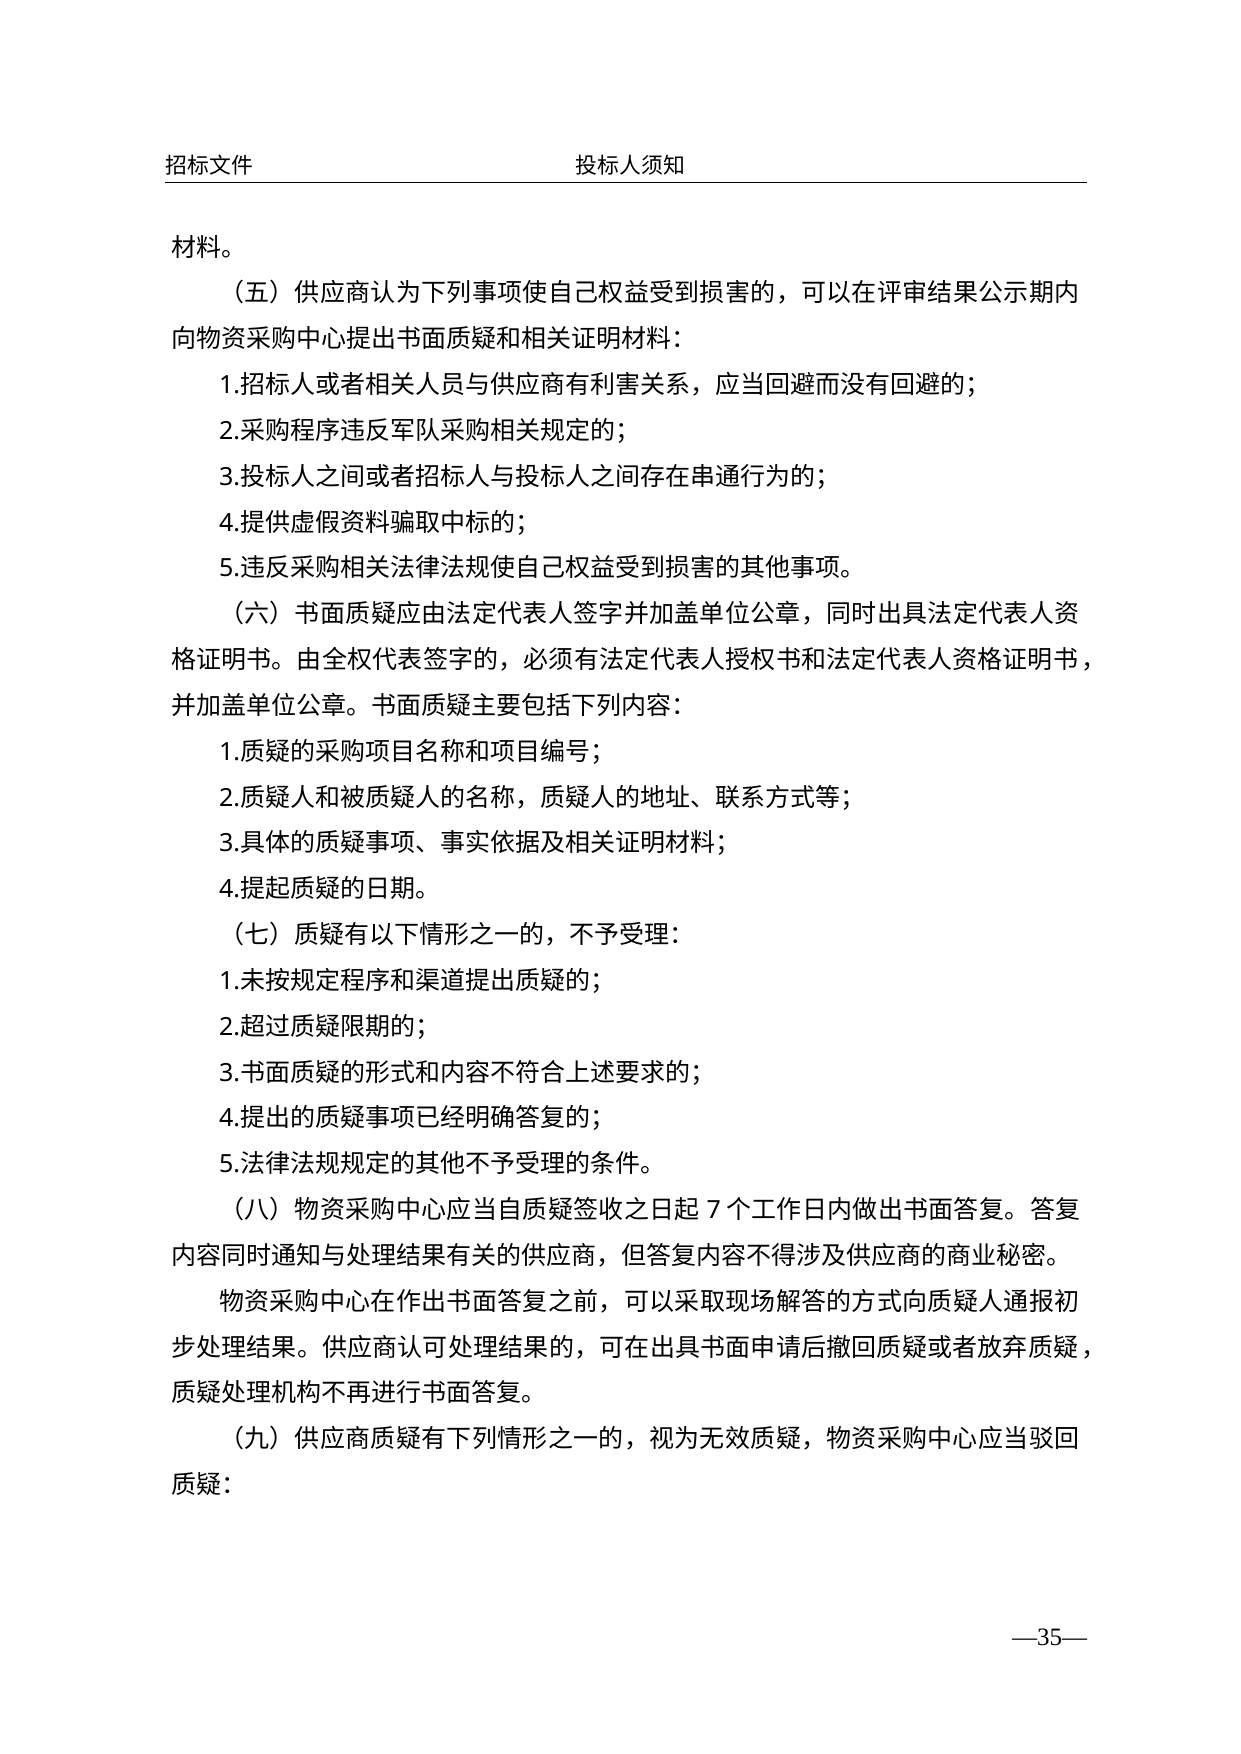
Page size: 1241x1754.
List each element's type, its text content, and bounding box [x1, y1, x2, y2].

text （九）供应商质疑有下列情形之一的，视为无效质疑，物资采购中心应当驳回质疑： [171, 1411, 1081, 1503]
text 1.招标人或者相关人员与供应商有利害关系，应当回避而没有回避的； [171, 357, 1081, 403]
text （五）供应商认为下列事项使自己权益受到损害的，可以在评审结果公示期内，向物资采购中心提出书面质疑和相关证明材料： [171, 265, 1081, 357]
text 3.书面质疑的形式和内容不符合上述要求的； [171, 1044, 1081, 1090]
text 4.提供虚假资料骗取中标的； [171, 494, 1081, 540]
text 3.具体的质疑事项、事实依据及相关证明材料； [171, 815, 1081, 861]
text 5.违反采购相关法律法规使自己权益受到损害的其他事项。 [171, 540, 1081, 586]
text 2.质疑人和被质疑人的名称，质疑人的地址、联系方式等； [171, 769, 1081, 815]
text 3.投标人之间或者招标人与投标人之间存在串通行为的； [171, 448, 1081, 494]
text 4.提出的质疑事项已经明确答复的； [171, 1090, 1081, 1136]
text （六）书面质疑应由法定代表人签字并加盖单位公章，同时出具法定代表人资格证明书。由全权代表签字的，必须有法定代表人授权书和法定代表人资格证明书，并加盖单位公章。书面质疑主要包括下列内容： [171, 586, 1081, 723]
text 物资采购中心在作出书面答复之前，可以采取现场解答的方式向质疑人通报初步处理结果。供应商认可处理结果的，可在出具书面申请后撤回质疑或者放弃质疑，质疑处理机构不再进行书面答复。 [171, 1273, 1081, 1411]
text 2.超过质疑限期的； [171, 998, 1081, 1044]
text 1.质疑的采购项目名称和项目编号； [171, 723, 1081, 769]
text 4.提起质疑的日期。 [171, 861, 1081, 907]
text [171, 219, 1081, 265]
text 5.法律法规规定的其他不予受理的条件。 [171, 1136, 1081, 1182]
text 2.采购程序违反军队采购相关规定的； [171, 403, 1081, 448]
text （八）物资采购中心应当自质疑签收之日起7个工作日内做出书面答复。答复内容同时通知与处理结果有关的供应商，但答复内容不得涉及供应商的商业秘密。 [171, 1182, 1081, 1273]
text （七）质疑有以下情形之一的，不予受理： [171, 907, 1081, 953]
text 1.未按规定程序和渠道提出质疑的； [171, 953, 1081, 998]
